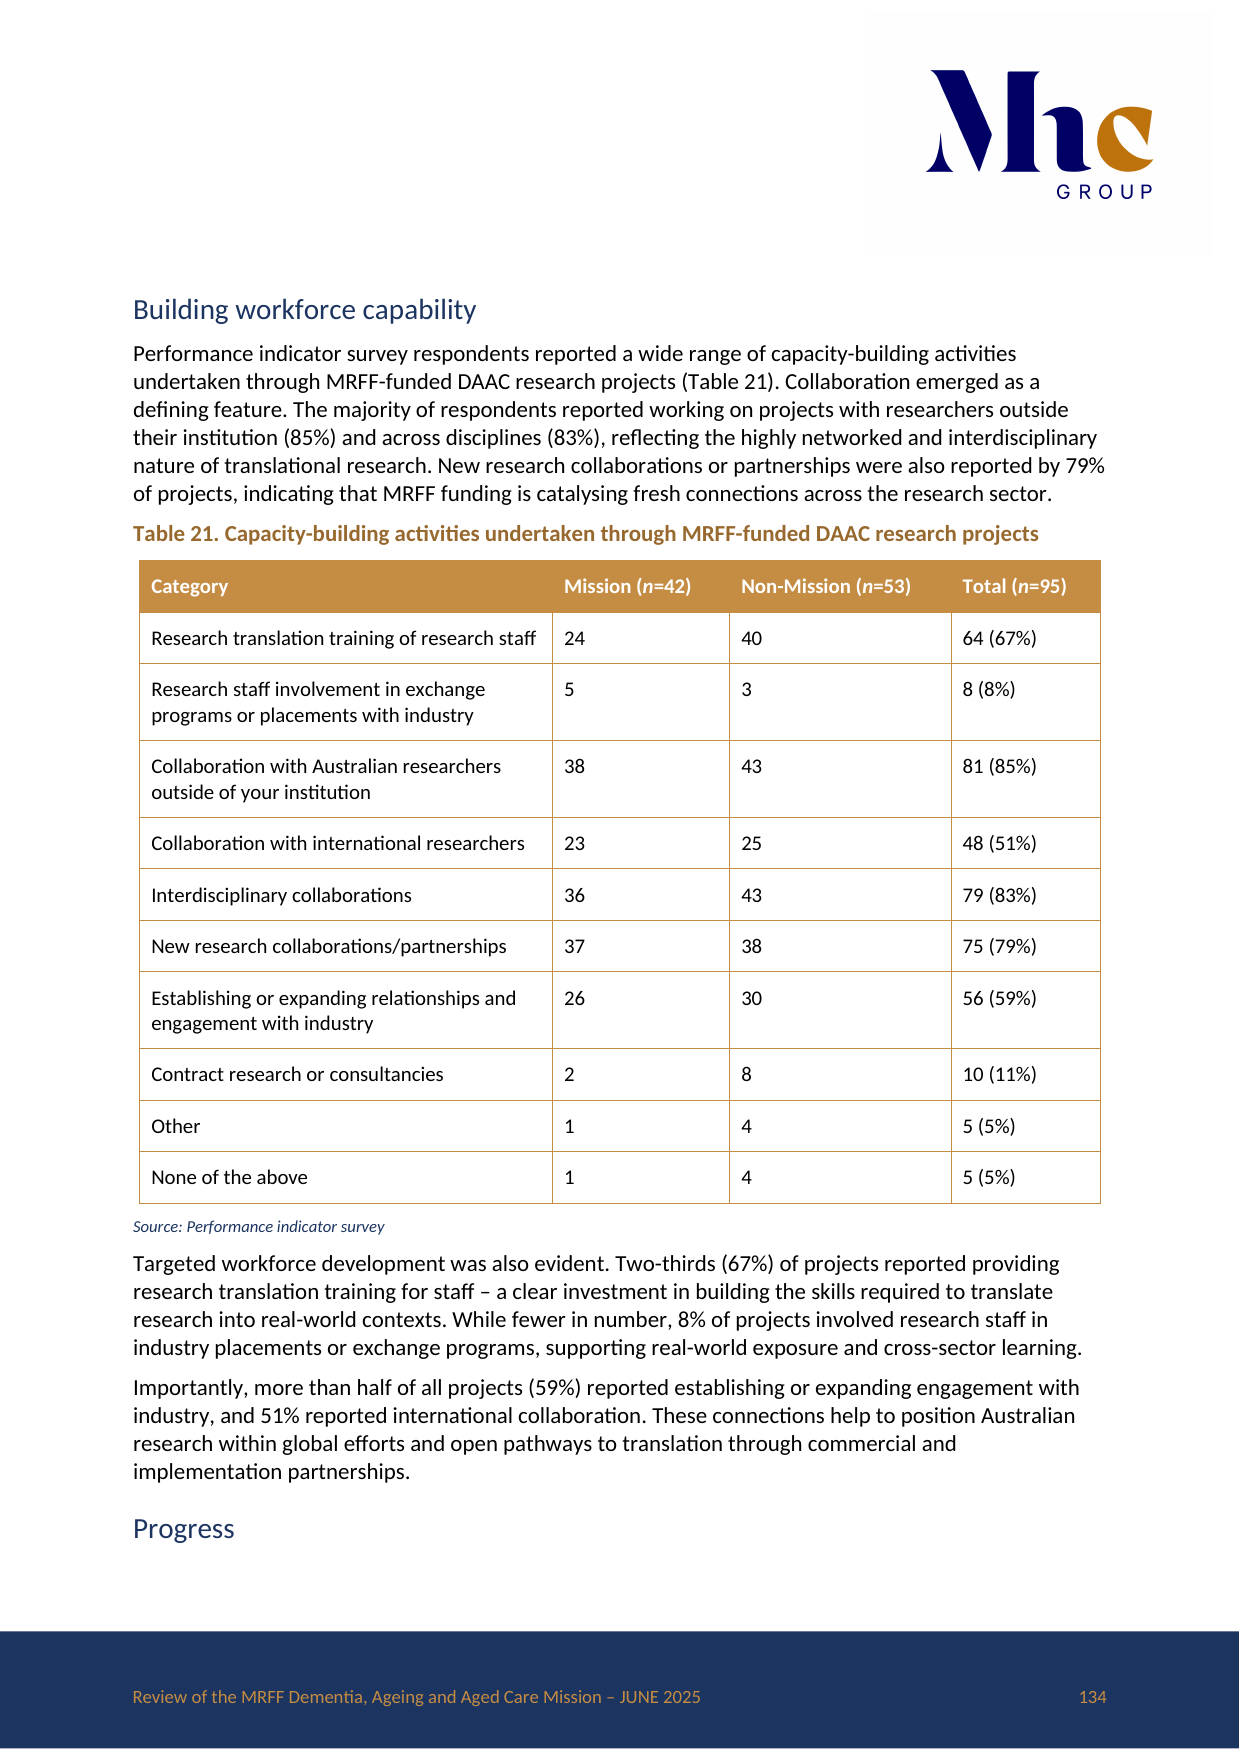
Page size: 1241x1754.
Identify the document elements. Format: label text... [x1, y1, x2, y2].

table_cell 37 [553, 921, 729, 971]
table_cell Collaboration with international researchers [140, 818, 552, 868]
table_cell 1 [553, 1101, 729, 1151]
table_cell Interdisciplinary collaborations [140, 869, 552, 920]
table_cell 81 (85%) [952, 741, 1100, 817]
table_cell 36 [553, 869, 729, 920]
text Source: Performance indicator survey [133, 1216, 1107, 1236]
text Performance indicator survey respondents reported a wide range of capacity-building activities undertaken through MRFF-funded DAAC research projects (Table 21). Collaboration emerged as a defining feature. The majority of respondents reported working on projects with researchers outside their institution (85%) and across disciplines (83%), reflecting the highly networked and interdisciplinary nature of translational research. New research collaborations or partnerships were also reported by 79% of projects, indicating that MRFF funding is catalysing fresh connections across the research sector. [133, 339, 1107, 507]
table_cell 24 [553, 613, 729, 663]
table_cell 40 [730, 613, 951, 663]
table_cell 8 [730, 1049, 951, 1099]
picture [865, 12, 1212, 257]
table_cell 8 (8%) [952, 664, 1100, 740]
table_cell 64 (67%) [952, 613, 1100, 663]
table_cell 56 (59%) [952, 972, 1100, 1048]
table_cell Other [140, 1101, 552, 1151]
table_cell Research translation training of research staff [140, 613, 552, 663]
subtitle Progress [133, 1510, 1107, 1546]
table_cell 25 [730, 818, 951, 868]
table_cell 3 [730, 664, 951, 740]
table_header Category [140, 561, 552, 612]
table_cell Contract research or consultancies [140, 1049, 552, 1099]
table_cell Research staff involvement in exchange programs or placements with industry [140, 664, 552, 740]
table_cell 30 [730, 972, 951, 1048]
table_cell 5 (5%) [952, 1101, 1100, 1151]
table_cell 23 [553, 818, 729, 868]
table_cell 5 [553, 664, 729, 740]
table_cell 38 [730, 921, 951, 971]
text Targeted workforce development was also evident. Two-thirds (67%) of projects reported providing research translation training for staff – a clear investment in building the skills required to translate research into real-world contexts. While fewer in number, 8% of projects involved research staff in industry placements or exchange programs, supporting real-world exposure and cross-sector learning. [133, 1249, 1107, 1361]
table_cell Collaboration with Australian researchers outside of your institution [140, 741, 552, 817]
table_cell None of the above [140, 1152, 552, 1202]
table_cell 79 (83%) [952, 869, 1100, 920]
table_cell 10 (11%) [952, 1049, 1100, 1099]
table_header Mission (n=42) [553, 561, 729, 612]
table_cell 38 [553, 741, 729, 817]
table_header Total (n=95) [952, 561, 1100, 612]
table_cell New research collaborations/partnerships [140, 921, 552, 971]
table_cell 43 [730, 741, 951, 817]
table_cell 43 [730, 869, 951, 920]
subtitle Table 21. Capacity-building activities undertaken through MRFF-funded DAAC research projects [133, 519, 1107, 548]
table_cell 75 (79%) [952, 921, 1100, 971]
table_cell 26 [553, 972, 729, 1048]
subtitle Building workforce capability [133, 291, 1107, 326]
table_cell 4 [730, 1101, 951, 1151]
table_cell Establishing or expanding relationships and engagement with industry [140, 972, 552, 1048]
table_header Non-Mission (n=53) [730, 561, 951, 612]
table_cell 4 [730, 1152, 951, 1202]
table_cell 5 (5%) [952, 1152, 1100, 1202]
table_cell 48 (51%) [952, 818, 1100, 868]
text Importantly, more than half of all projects (59%) reported establishing or expanding engagement with industry, and 51% reported international collaboration. These connections help to position Australian research within global efforts and open pathways to translation through commercial and implementation partnerships. [133, 1373, 1107, 1485]
table_cell 2 [553, 1049, 729, 1099]
table_cell 1 [553, 1152, 729, 1202]
